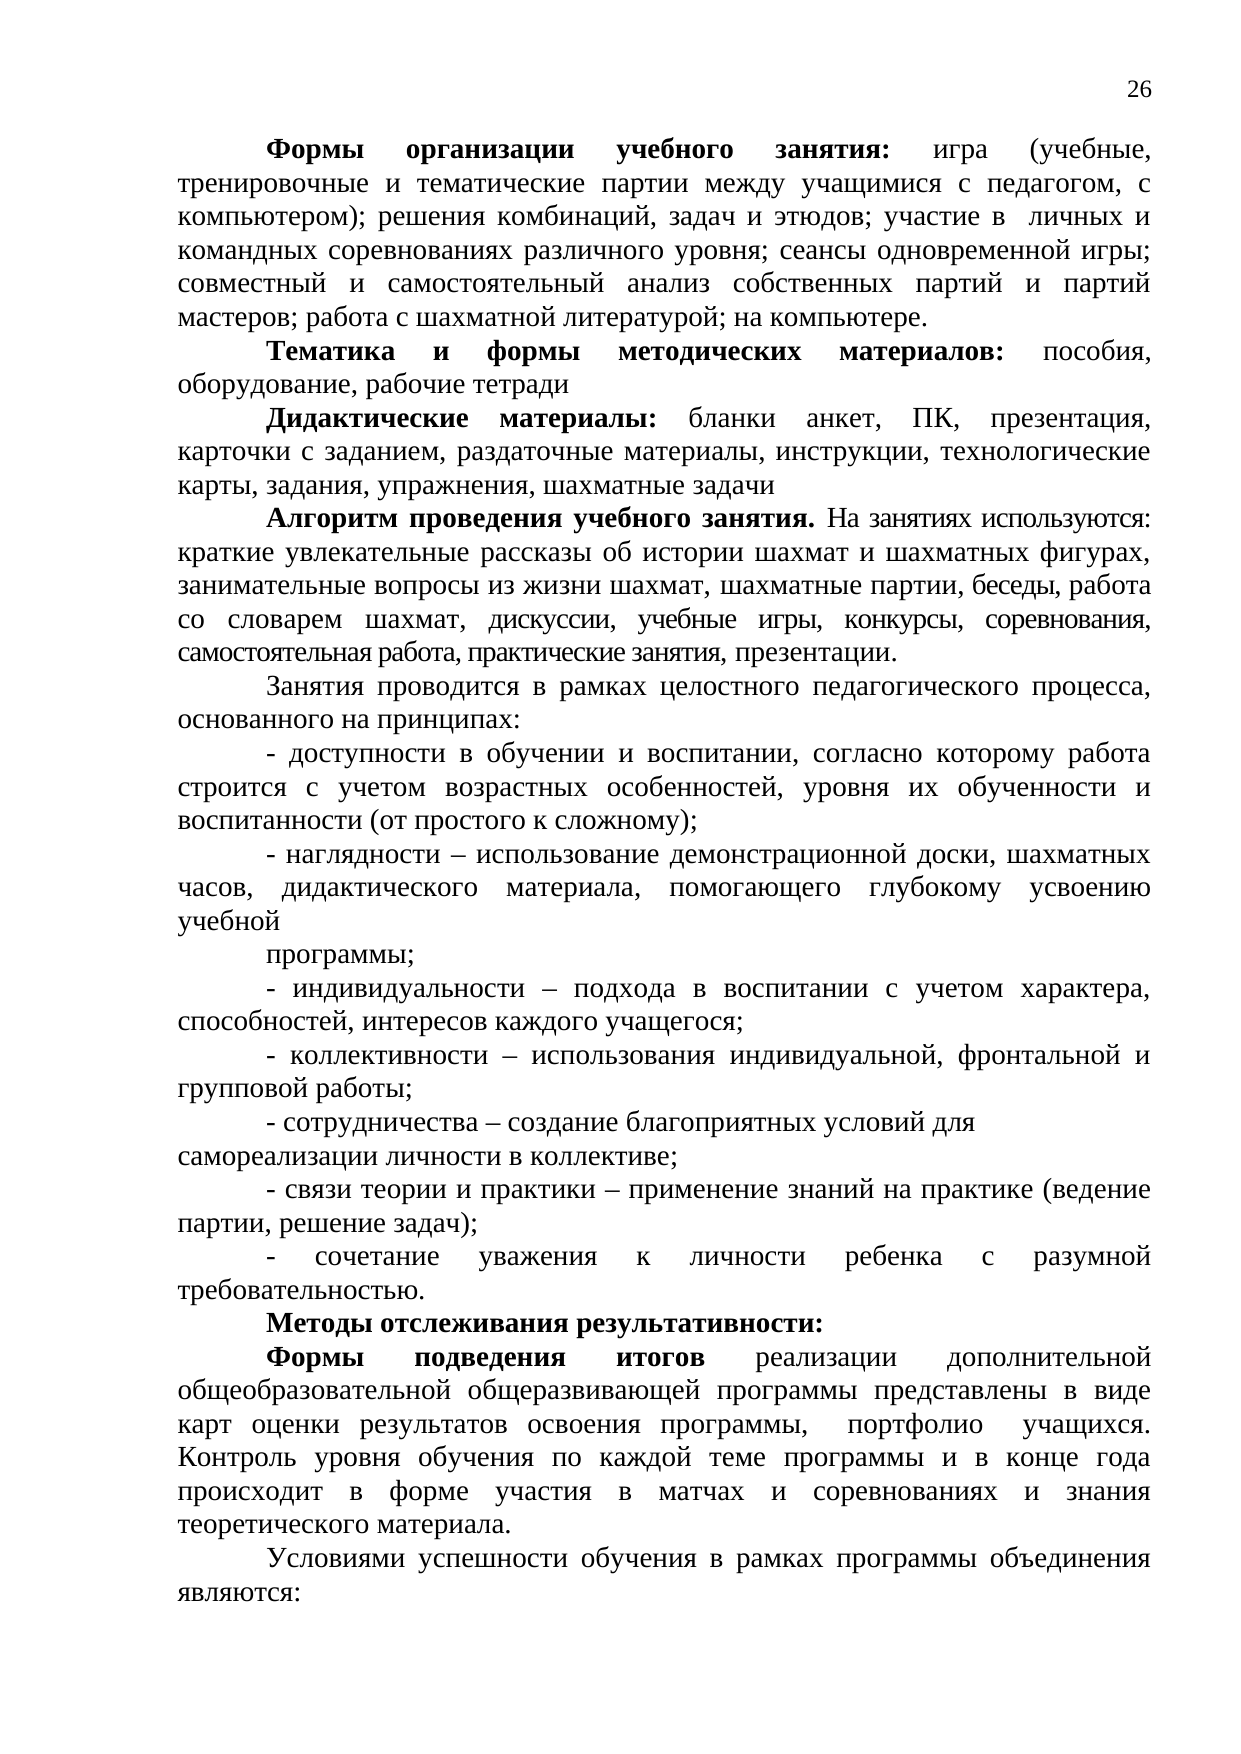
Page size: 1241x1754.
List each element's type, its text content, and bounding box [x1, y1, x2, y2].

text Занятия проводится в рамках целостного педагогического процесса, основанного на принципах: [177, 668, 1152, 735]
text Дидактические материалы: бланки анкет, ПК, презентация, карточки с заданием, раздаточные материалы, инструкции, технологические карты, задания, упражнения, шахматные задачи [177, 400, 1152, 500]
text - наглядности – использование демонстрационной доски, шахматных часов, дидактического материала, помогающего глубокому усвоению учебной [177, 836, 1152, 936]
text Тематика и формы методических материалов: пособия, оборудование, рабочие тетради [177, 333, 1152, 400]
text - связи теории и практики – применение знаний на практике (ведение партии, решение задач); [177, 1171, 1152, 1238]
text Условиями успешности обучения в рамках программы объединения являются: [177, 1540, 1152, 1607]
text Алгоритм проведения учебного занятия. На занятиях используются: краткие увлекательные рассказы об истории шахмат и шахматных фигурах, занимательные вопросы из жизни шахмат, шахматные партии, беседы, работа со словарем шахмат, дискуссии, учебные игры, конкурсы, соревнования, самостоятельная работа, практические занятия, презентации. [177, 500, 1152, 668]
text - индивидуальности – подхода в воспитании с учетом характера, способностей, интересов каждого учащегося; [177, 970, 1152, 1037]
text - сотрудничества – создание благоприятных условий для самореализации личности в коллективе; [177, 1104, 1152, 1171]
text Методы отслеживания результативности: [177, 1305, 1152, 1339]
text Формы подведения итогов реализации дополнительной общеобразовательной общеразвивающей программы представлены в виде карт оценки результатов освоения программы, портфолио учащихся. Контроль уровня обучения по каждой теме программы и в конце года происходит в форме участия в матчах и соревнованиях и знания теоретического материала. [177, 1339, 1152, 1540]
text Формы организации учебного занятия: игра (учебные, тренировочные и тематические партии между учащимися с педагогом, с компьютером); решения комбинаций, задач и этюдов; участие в личных и командных соревнованиях различного уровня; сеансы одновременной игры; совместный и самостоятельный анализ собственных партий и партий мастеров; работа с шахматной литературой; на компьютере. [177, 131, 1152, 333]
text - сочетание уважения к личности ребенка с разумной требовательностью. [177, 1238, 1152, 1305]
text - доступности в обучении и воспитании, согласно которому работа строится с учетом возрастных особенностей, уровня их обученности и воспитанности (от простого к сложному); [177, 735, 1152, 836]
text программы; [177, 936, 1152, 970]
text - коллективности – использования индивидуальной, фронтальной и групповой работы; [177, 1037, 1152, 1104]
